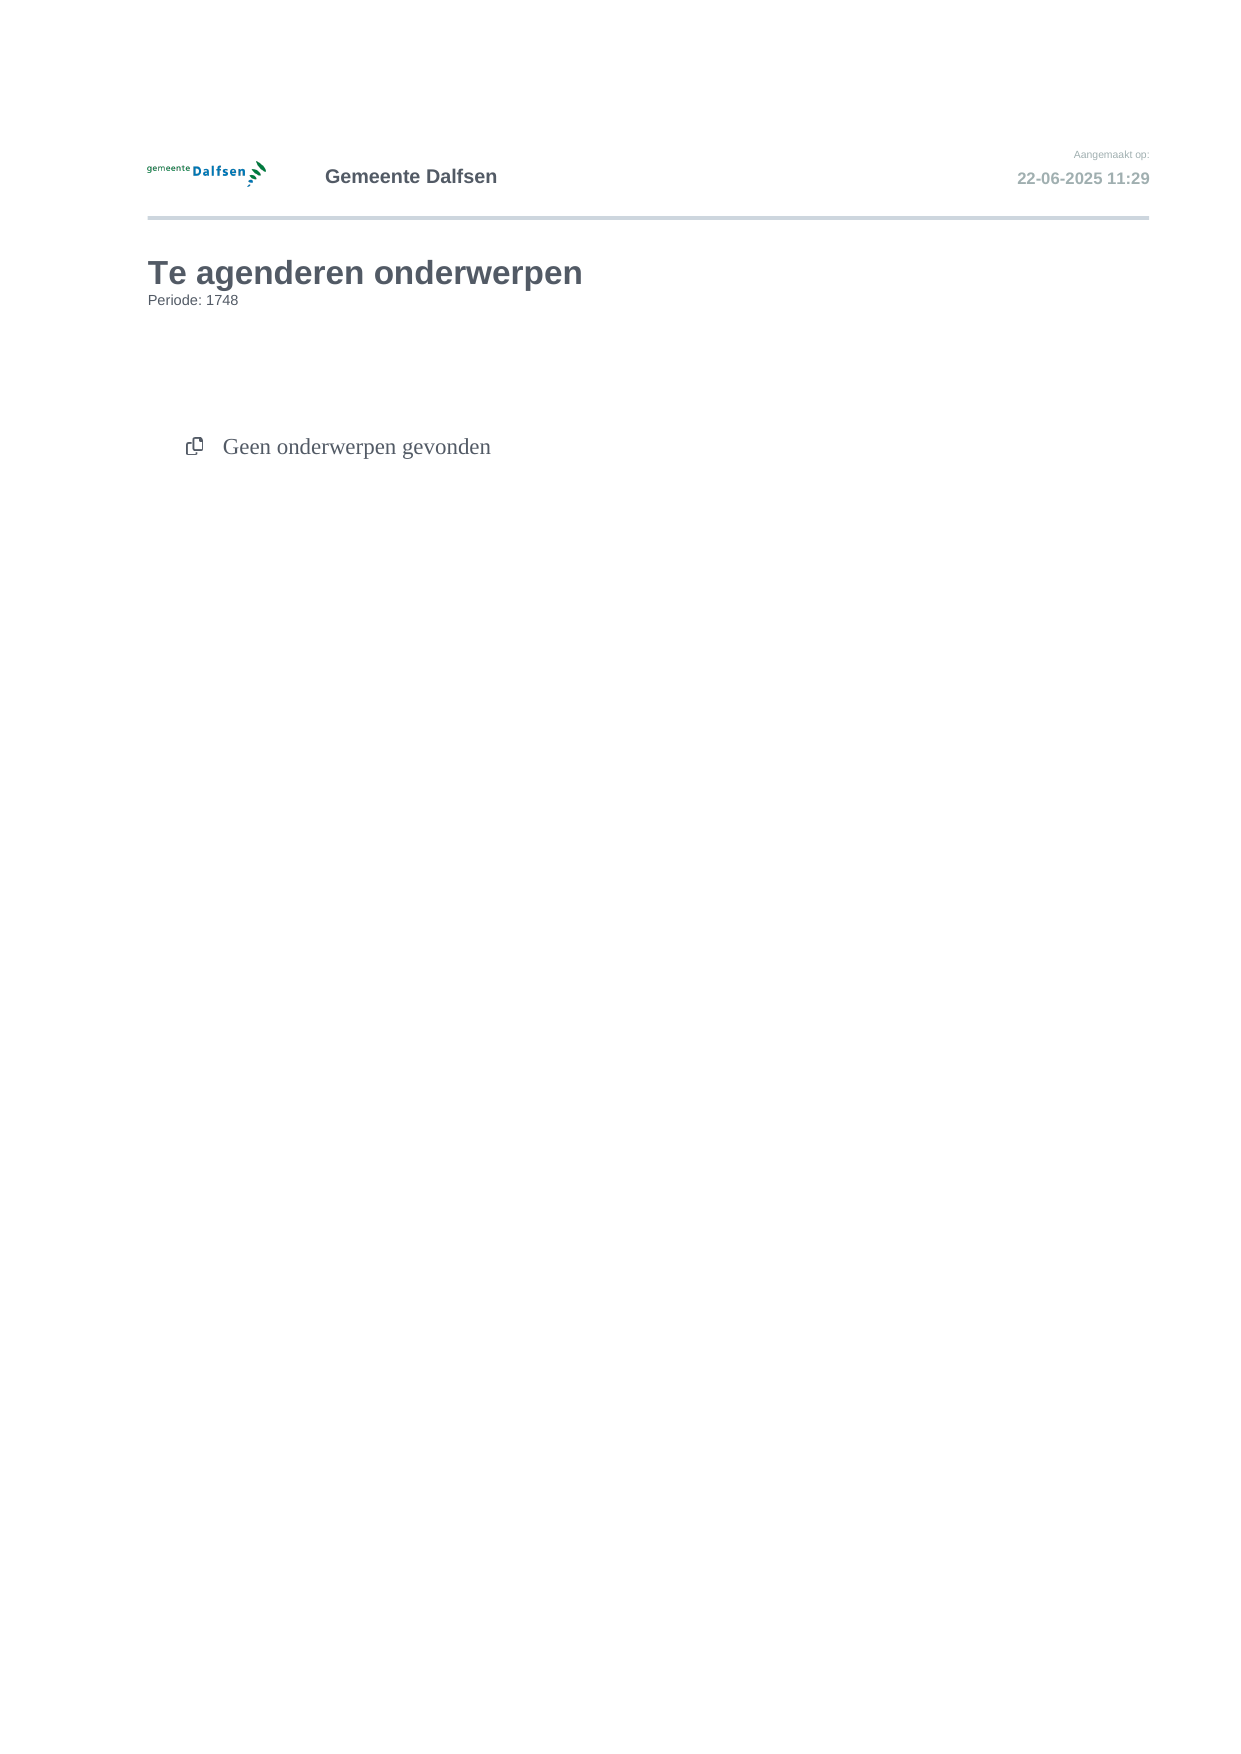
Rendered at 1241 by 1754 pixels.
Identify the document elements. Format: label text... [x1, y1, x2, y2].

picture [147, 161, 266, 187]
table_header [148, 148, 325, 188]
picture [186, 437, 203, 455]
list Geen onderwerpen gevonden [185, 433, 1093, 459]
table_header Gemeente Dalfsen [325, 148, 727, 188]
table_cell 22-06-2025 11:29 [727, 161, 1149, 188]
table_cell Periode: 1748 [148, 292, 727, 325]
table_header Aangemaakt op: [727, 148, 1149, 161]
picture [147, 216, 1150, 220]
table_header Te agenderen onderwerpen [148, 245, 727, 292]
